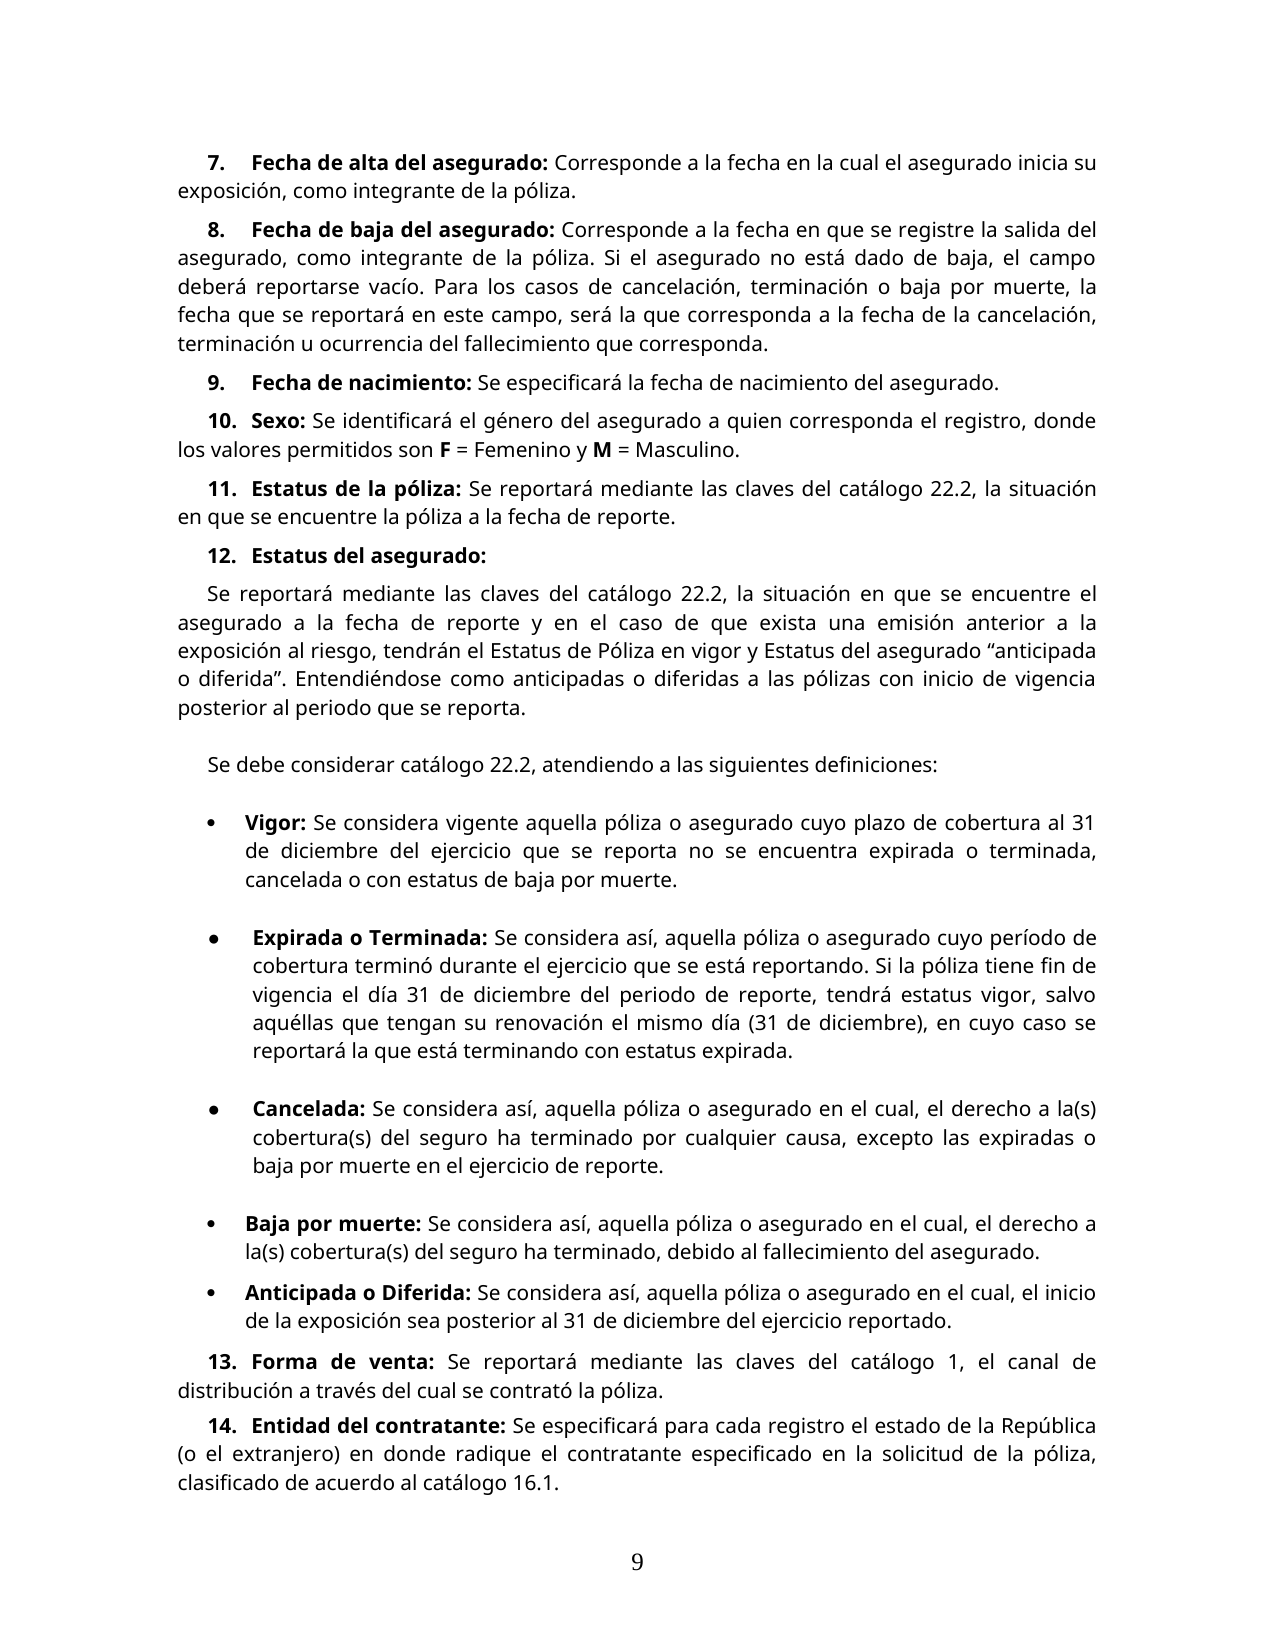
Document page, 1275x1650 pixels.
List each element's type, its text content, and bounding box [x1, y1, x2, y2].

text ● Cancelada: Se considera así, aquella póliza o asegurado en el cual, el derecho a la(s) cobertura(s) del seguro ha terminado por cualquier causa, excepto las expiradas o baja por muerte en el ejercicio de reporte. [207, 1094, 1098, 1179]
list Baja por muerte: Se considera así, aquella póliza o asegurado en el cual, el derecho a la(s) cobertura(s) del seguro ha terminado, debido al fallecimiento del asegurado. [207, 1209, 1098, 1266]
text 11. Estatus de la póliza: Se reportará mediante las claves del catálogo 22.2, la situación en que se encuentre la póliza a la fecha de reporte. [177, 474, 1098, 531]
text 7. Fecha de alta del asegurado: Corresponde a la fecha en la cual el asegurado inicia su exposición, como integrante de la póliza. [177, 148, 1098, 204]
text Se debe considerar catálogo 22.2, atendiendo a las siguientes definiciones: [177, 751, 1098, 779]
text Se reportará mediante las claves del catálogo 22.2, la situación en que se encuentre el asegurado a la fecha de reporte y en el caso de que exista una emisión anterior a la exposición al riesgo, tendrán el Estatus de Póliza en vigor y Estatus del asegurado “anticipada o diferida”. Entendiéndose como anticipadas o diferidas a las pólizas con inicio de vigencia posterior al periodo que se reporta. [177, 579, 1098, 721]
text 8. Fecha de baja del asegurado: Corresponde a la fecha en que se registre la salida del asegurado, como integrante de la póliza. Si el asegurado no está dado de baja, el campo deberá reportarse vacío. Para los casos de cancelación, terminación o baja por muerte, la fecha que se reportará en este campo, será la que corresponda a la fecha de la cancelación, terminación u ocurrencia del fallecimiento que corresponda. [177, 215, 1098, 357]
text 10. Sexo: Se identificará el género del asegurado a quien corresponda el registro, donde los valores permitidos son F = Femenino y M = Masculino. [177, 407, 1098, 463]
text 14. Entidad del contratante: Se especificará para cada registro el estado de la República (o el extranjero) en donde radique el contratante especificado en la solicitud de la póliza, clasificado de acuerdo al catálogo 16.1. [177, 1411, 1098, 1496]
list Vigor: Se considera vigente aquella póliza o asegurado cuyo plazo de cobertura al 31 de diciembre del ejercicio que se reporta no se encuentra expirada o terminada, cancelada o con estatus de baja por muerte. [207, 808, 1098, 893]
text 9. Fecha de nacimiento: Se especificará la fecha de nacimiento del asegurado. [177, 368, 1098, 396]
list Anticipada o Diferida: Se considera así, aquella póliza o asegurado en el cual, el inicio de la exposición sea posterior al 31 de diciembre del ejercicio reportado. [207, 1278, 1098, 1335]
text ● Expirada o Terminada: Se considera así, aquella póliza o asegurado cuyo período de cobertura terminó durante el ejercicio que se está reportando. Si la póliza tiene fin de vigencia el día 31 de diciembre del periodo de reporte, tendrá estatus vigor, salvo aquéllas que tengan su renovación el mismo día (31 de diciembre), en cuyo caso se reportará la que está terminando con estatus expirada. [207, 923, 1098, 1065]
text 12. Estatus del asegurado: [177, 541, 1098, 570]
text 13. Forma de venta: Se reportará mediante las claves del catálogo 1, el canal de distribución a través del cual se contrató la póliza. [177, 1347, 1098, 1404]
